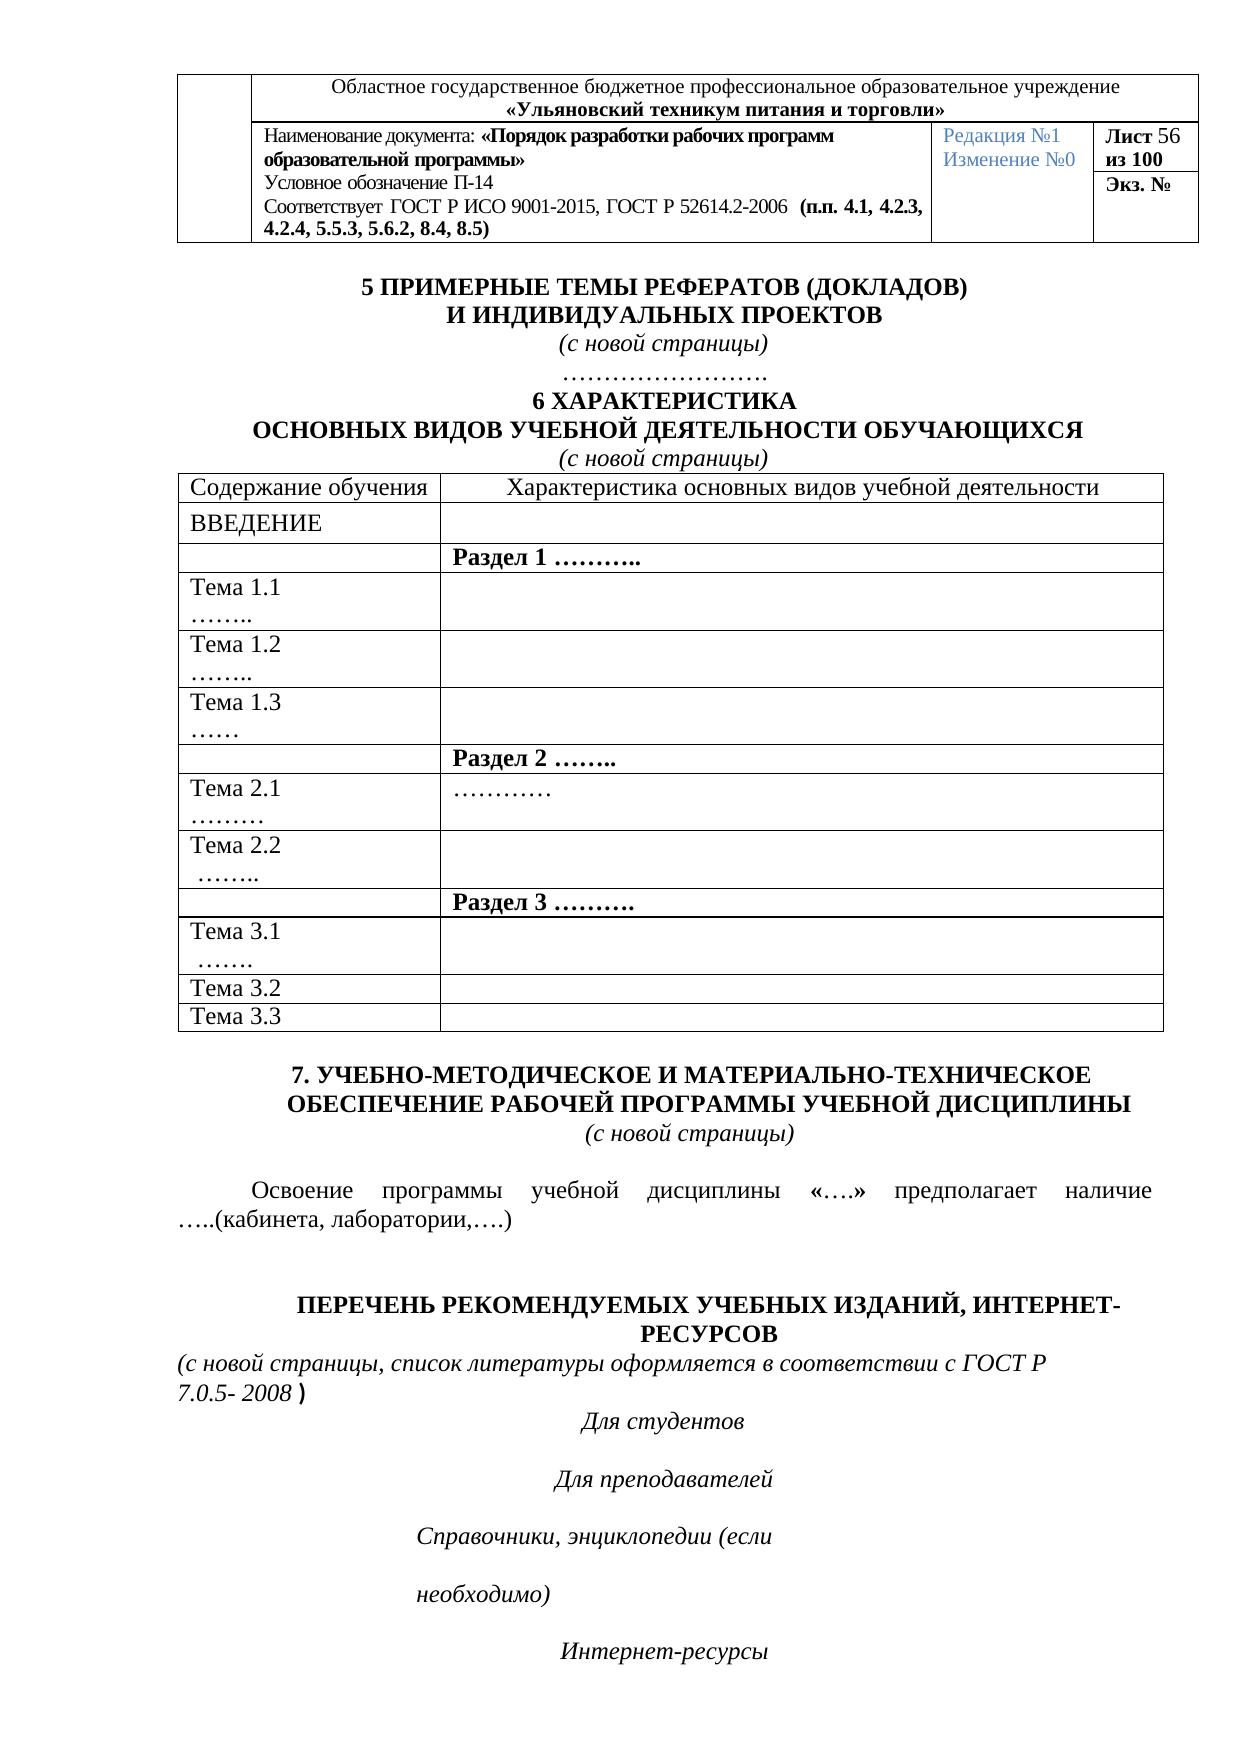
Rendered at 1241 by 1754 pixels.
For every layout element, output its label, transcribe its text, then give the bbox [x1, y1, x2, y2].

table_cell [441, 975, 1163, 1003]
text Для преподавателей Справочники, энциклопедии (если необходимо) [416, 1464, 913, 1608]
text (с новой страницы, список литературы оформляется в соответствии с ГОСТ Р 7.0.5- 2008 ) [177, 1348, 1113, 1408]
text ОБЕСПЕЧЕНИЕ РАБОЧЕЙ ПРОГРАММЫ УЧЕБНОЙ ДИСЦИПЛИНЫ [287, 1089, 1211, 1118]
table_header Содержание обучения [179, 474, 440, 502]
text Для студентов [238, 1408, 1091, 1435]
table_cell Тема 1.1 …….. [179, 573, 440, 629]
table_cell [441, 688, 1163, 744]
text (с новой страницы) [239, 444, 1091, 472]
text ОСНОВНЫХ ВИДОВ УЧЕБНОЙ ДЕЯТЕЛЬНОСТИ ОБУЧАЮЩИХСЯ [242, 415, 1093, 444]
table_cell Тема 3.2 [179, 975, 440, 1003]
table_cell Тема 3.3 [179, 1004, 440, 1031]
table_cell ………… [441, 774, 1163, 830]
text Освоение программы учебной дисциплины «….» предполагает наличие [251, 1175, 1211, 1204]
table_cell [441, 1004, 1163, 1031]
table_cell Тема 3.1 ……. [179, 918, 440, 974]
table_cell Тема 2.2 …….. [179, 831, 440, 887]
table_cell Тема 1.3 …… [179, 688, 440, 744]
table_cell [441, 573, 1163, 629]
table_cell [179, 745, 440, 773]
table_cell Раздел 1 ……….. [441, 544, 1163, 572]
table_cell [973, 156, 979, 166]
text 5 ПРИМЕРНЫЕ ТЕМЫ РЕФЕРАТОВ (ДОКЛАДОВ) И ИНДИВИДУАЛЬНЫХ ПРОЕКТОВ [361, 272, 968, 329]
table_cell [441, 503, 1163, 543]
table_header Характеристика основных видов учебной деятельности [441, 474, 1163, 502]
table_cell Раздел 2 …….. [441, 745, 1163, 773]
table_cell ВВЕДЕНИЕ [179, 503, 440, 543]
text 6 ХАРАКТЕРИСТИКА [238, 386, 1091, 415]
text …..(кабинета, лаборатории,….) [177, 1204, 1211, 1233]
table_cell Раздел 3 ………. [441, 889, 1163, 916]
table_cell [179, 544, 440, 572]
text (с новой страницы) [239, 329, 1091, 357]
table_cell Тема 1.2 …….. [179, 631, 440, 687]
table_cell [441, 918, 1163, 974]
table_cell [441, 831, 1163, 887]
table_cell [441, 631, 1163, 687]
text Интернет-ресурсы [560, 1636, 1211, 1665]
text (с новой страницы) [242, 1118, 1139, 1147]
table_cell [179, 889, 440, 916]
text ПЕРЕЧЕНЬ РЕКОМЕНДУЕМЫХ УЧЕБНЫХ ИЗДАНИЙ, ИНТЕРНЕТ- РЕСУРСОВ [297, 1291, 1123, 1348]
text 7. УЧЕБНО-МЕТОДИЧЕСКОЕ И МАТЕРИАЛЬНО-ТЕХНИЧЕСКОЕ [291, 1061, 1211, 1089]
text ……………………. [238, 357, 1091, 386]
table_cell Тема 2.1 ……… [179, 774, 440, 830]
